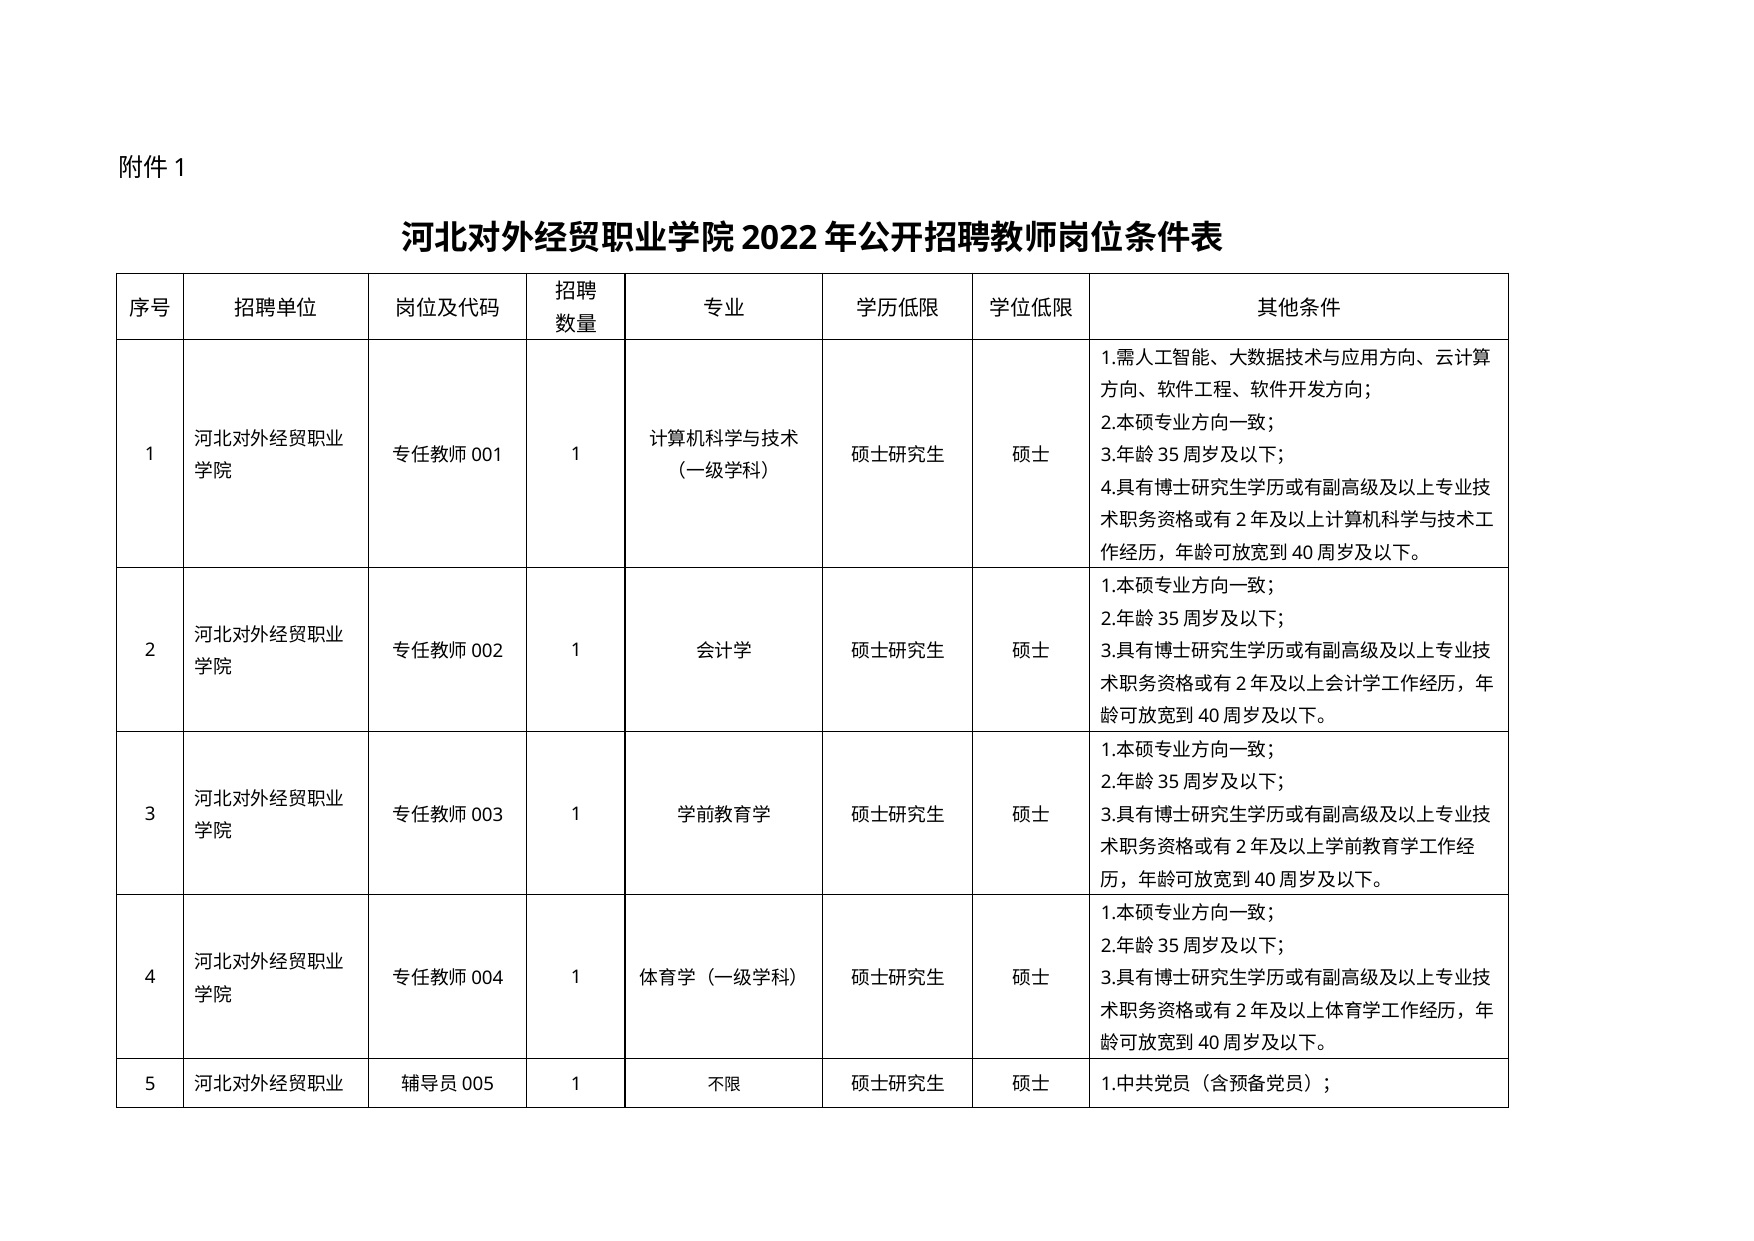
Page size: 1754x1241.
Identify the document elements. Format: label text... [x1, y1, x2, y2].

table_cell 专业 [626, 274, 822, 339]
text 附件1 [118, 133, 1636, 198]
table_cell 会计学 [626, 568, 822, 731]
table_cell 计算机科学与技术（一级学科） [626, 340, 822, 567]
table_cell 其他条件 [1090, 274, 1508, 339]
table_cell 招聘单位 [184, 274, 368, 339]
table_cell 专任教师002 [369, 568, 526, 731]
table_cell 不限 [626, 1059, 822, 1107]
table_cell 专任教师001 [369, 340, 526, 567]
table_cell 硕士研究生 [823, 895, 972, 1058]
table_cell 学位低限 [973, 274, 1089, 339]
table_cell 4 [117, 895, 183, 1058]
table_cell 体育学（一级学科） [626, 895, 822, 1058]
table_cell 河北对外经贸职业学院 [184, 568, 368, 731]
table_cell 1 [527, 895, 624, 1058]
table_cell 1.需人工智能、大数据技术与应用方向、云计算方向、软件工程、软件开发方向； 2.本硕专业方向一致； 3.年龄35周岁及以下； 4.具有博士研究生学历或有副高级及以上专业技术职务资格或有2年及以上计算机科学与技术工作经历，年龄可放宽到40周岁及以下。 [1090, 340, 1508, 567]
table_cell 河北对外经贸职业学院 [184, 1059, 368, 1107]
table_cell 1 [527, 1059, 624, 1107]
table_cell 3 [117, 732, 183, 894]
table_cell 5 [117, 1059, 183, 1107]
table_cell 河北对外经贸职业学院 [184, 895, 368, 1058]
table_cell 2 [117, 568, 183, 731]
table_cell 硕士 [973, 568, 1089, 731]
table_cell 硕士 [973, 895, 1089, 1058]
table_cell 1 [527, 732, 624, 894]
table_cell 1.本硕专业方向一致； 2.年龄35周岁及以下； 3.具有博士研究生学历或有副高级及以上专业技术职务资格或有2年及以上体育学工作经历，年龄可放宽到40周岁及以下。 [1090, 895, 1508, 1058]
table_cell 硕士研究生 [823, 340, 972, 567]
table_cell 专任教师003 [369, 732, 526, 894]
table_cell 岗位及代码 [369, 274, 526, 339]
table_cell 辅导员005 [369, 1059, 526, 1107]
table_cell 硕士 [973, 732, 1089, 894]
table_cell 硕士研究生 [823, 1059, 972, 1107]
table_cell 1 [527, 568, 624, 731]
table_cell 硕士 [973, 340, 1089, 567]
table_cell 1.本硕专业方向一致； 2.年龄35周岁及以下； 3.具有博士研究生学历或有副高级及以上专业技术职务资格或有2年及以上学前教育学工作经历，年龄可放宽到40周岁及以下。 [1090, 732, 1508, 894]
table_cell 序号 [117, 274, 183, 339]
table_cell 硕士研究生 [823, 568, 972, 731]
table_cell 河北对外经贸职业学院 [184, 340, 368, 567]
table_cell 学前教育学 [626, 732, 822, 894]
table_cell 学历低限 [823, 274, 972, 339]
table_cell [1090, 1059, 1508, 1107]
table_cell 河北对外经贸职业学院 [184, 732, 368, 894]
table_cell 硕士 [973, 1059, 1089, 1107]
table_cell 1.本硕专业方向一致； 2.年龄35周岁及以下； 3.具有博士研究生学历或有副高级及以上专业技术职务资格或有2年及以上会计学工作经历，年龄可放宽到40周岁及以下。 [1090, 568, 1508, 731]
table_cell 硕士研究生 [823, 732, 972, 894]
table_header 河北对外经贸职业学院2022年公开招聘教师岗位条件表 [117, 198, 1508, 273]
table_cell 招聘 数量 [527, 274, 624, 339]
table_cell 1 [527, 340, 624, 567]
table_cell 专任教师004 [369, 895, 526, 1058]
table_cell 1 [117, 340, 183, 567]
